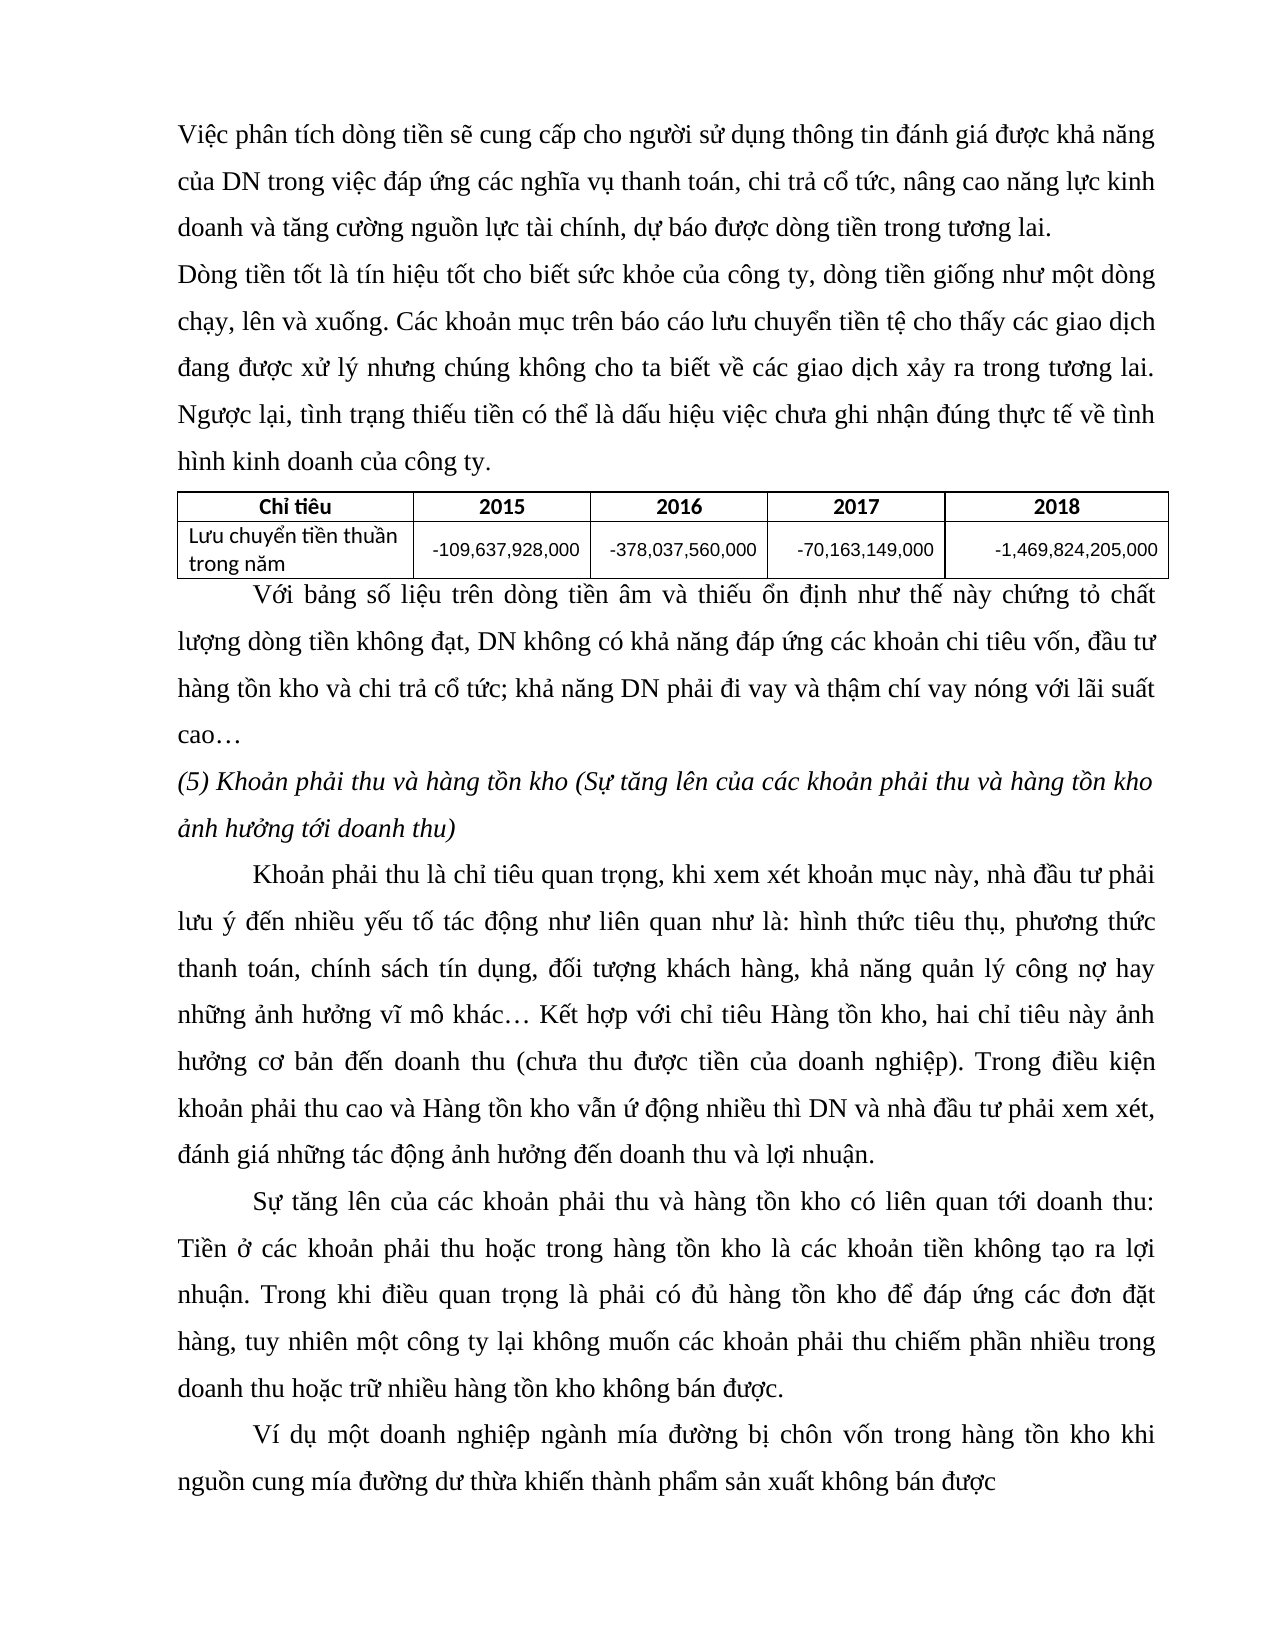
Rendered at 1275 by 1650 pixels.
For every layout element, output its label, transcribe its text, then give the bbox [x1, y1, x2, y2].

table_header 2016 [591, 493, 767, 521]
table_cell -378,037,560,000 [591, 522, 767, 578]
table_cell -1,469,824,205,000 [946, 522, 1168, 578]
text Dòng tiền tốt là tín hiệu tốt cho biết sức khỏe của công ty, dòng tiền giống như một dòng chạy, lên và xuống. Các khoản mục trên báo cáo lưu chuyển tiền tệ cho thấy các giao dịch đang được xử lý nhưng chúng không cho ta biết về các giao dịch xảy ra trong tương lai. Ngược lại, tình trạng thiếu tiền có thể là dấu hiệu việc chưa ghi nhận đúng thực tế về tình hình kinh doanh của công ty. [177, 258, 1157, 476]
text Ví dụ một doanh nghiệp ngành mía đường bị chôn vốn trong hàng tồn kho khi nguồn cung mía đường dư thừa khiến thành phẩm sản xuất không bán được [177, 1419, 1157, 1496]
table_header 2015 [414, 493, 590, 521]
text Khoản phải thu là chỉ tiêu quan trọng, khi xem xét khoản mục này, nhà đầu tư phải lưu ý đến nhiều yếu tố tác động như liên quan như là: hình thức tiêu thụ, phương thức thanh toán, chính sách tín dụng, đối tượng khách hàng, khả năng quản lý công nợ hay những ảnh hưởng vĩ mô khác… Kết hợp với chỉ tiêu Hàng tồn kho, hai chỉ tiêu này ảnh hưởng cơ bản đến doanh thu (chưa thu được tiền của doanh nghiệp). Trong điều kiện khoản phải thu cao và Hàng tồn kho vẫn ứ động nhiều thì DN và nhà đầu tư phải xem xét, đánh giá những tác động ảnh hưởng đến doanh thu và lợi nhuận. [177, 859, 1157, 1170]
text Việc phân tích dòng tiền sẽ cung cấp cho người sử dụng thông tin đánh giá được khả năng của DN trong việc đáp ứng các nghĩa vụ thanh toán, chi trả cổ tức, nâng cao năng lực kinh doanh và tăng cường nguồn lực tài chính, dự báo được dòng tiền trong tương lai. [177, 118, 1157, 243]
text Sự tăng lên của các khoản phải thu và hàng tồn kho có liên quan tới doanh thu: Tiền ở các khoản phải thu hoặc trong hàng tồn kho là các khoản tiền không tạo ra lợi nhuận. Trong khi điều quan trọng là phải có đủ hàng tồn kho để đáp ứng các đơn đặt hàng, tuy nhiên một công ty lại không muốn các khoản phải thu chiếm phần nhiều trong doanh thu hoặc trữ nhiều hàng tồn kho không bán được. [177, 1185, 1157, 1403]
table_cell Lưu chuyển tiền thuần trong năm [178, 522, 413, 578]
text Với bảng số liệu trên dòng tiền âm và thiếu ổn định như thế này chứng tỏ chất lượng dòng tiền không đạt, DN không có khả năng đáp ứng các khoản chi tiêu vốn, đầu tư hàng tồn kho và chi trả cổ tức; khả năng DN phải đi vay và thậm chí vay nóng với lãi suất cao… [177, 579, 1157, 750]
table_cell -70,163,149,000 [768, 522, 944, 578]
table_header 2017 [768, 493, 944, 521]
table_header 2018 [946, 493, 1168, 521]
table_cell -109,637,928,000 [414, 522, 590, 578]
text (5) Khoản phải thu và hàng tồn kho (Sự tăng lên của các khoản phải thu và hàng tồn kho ảnh hưởng tới doanh thu) [177, 765, 1157, 843]
table_header Chỉ tiêu [178, 493, 413, 521]
